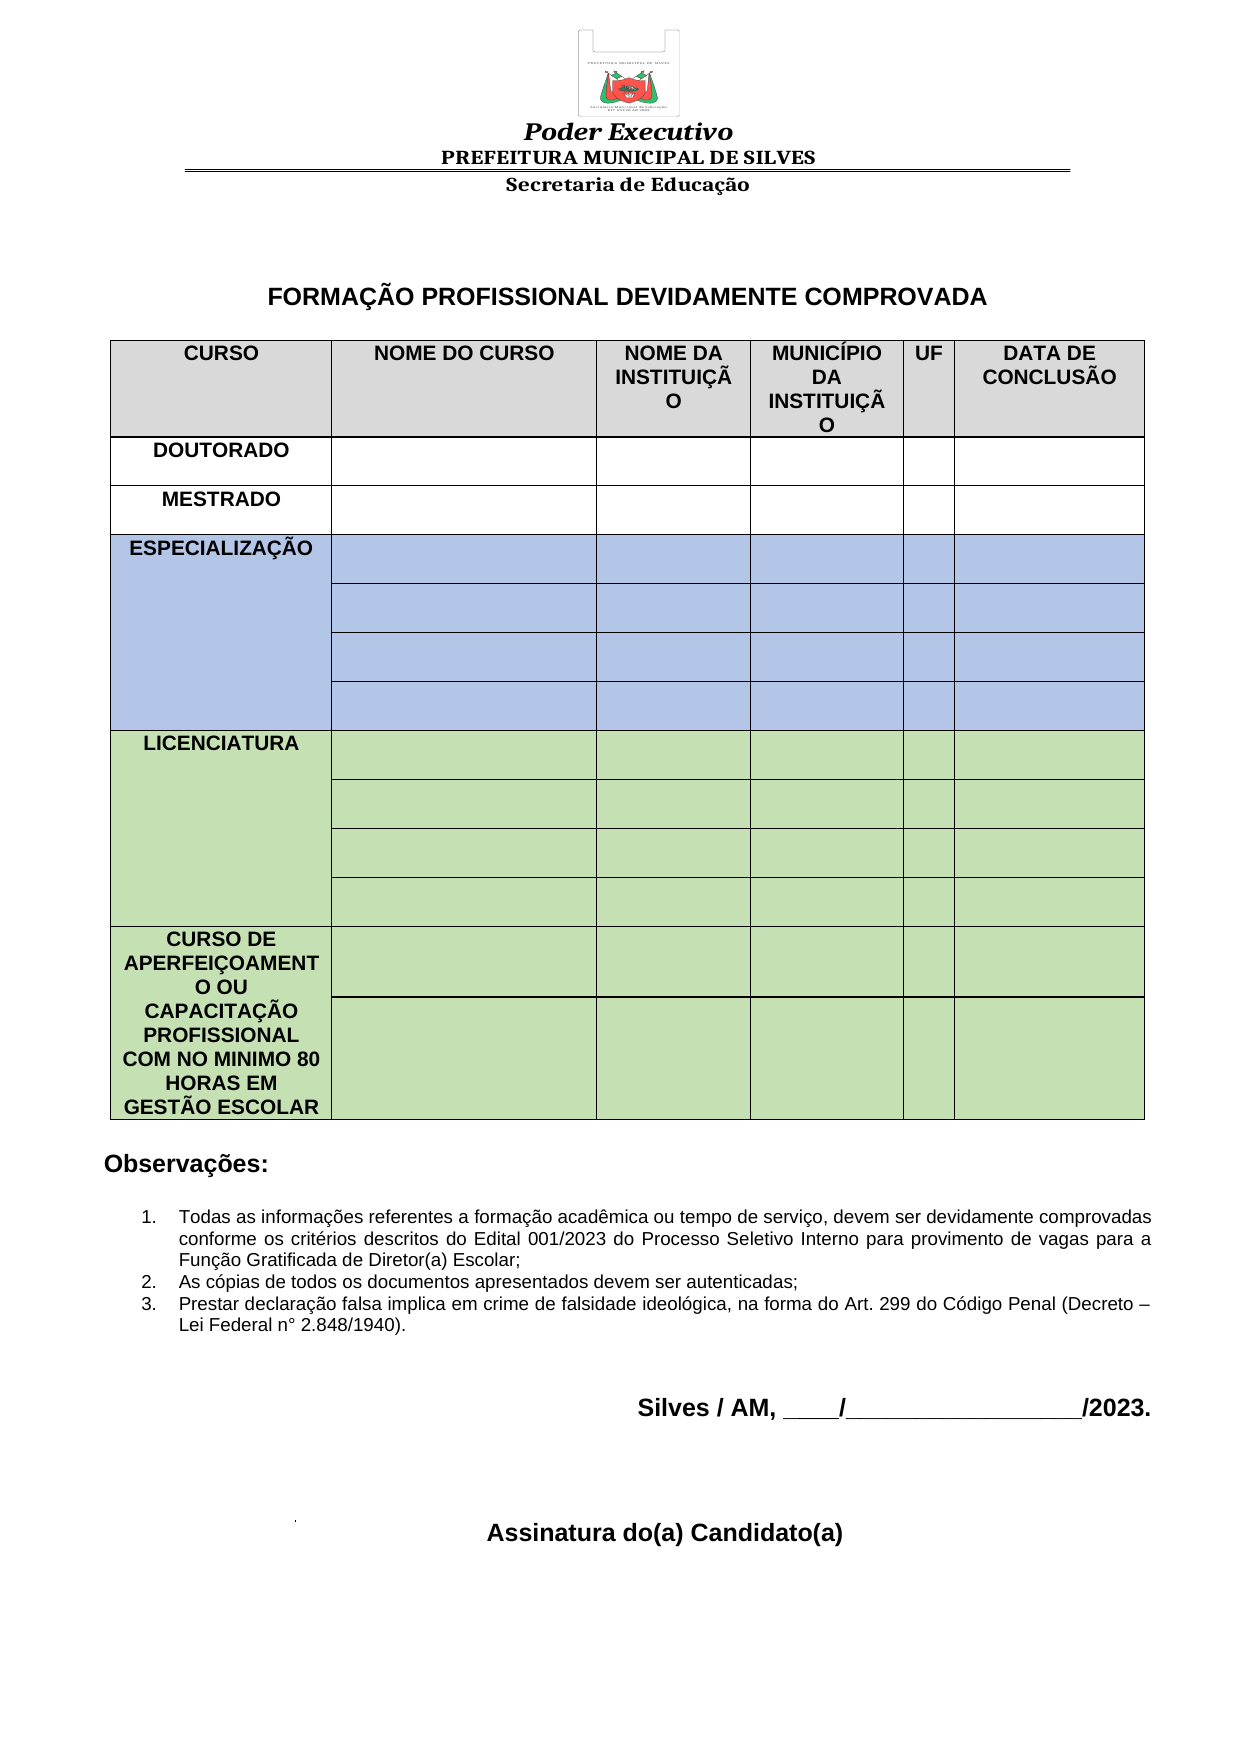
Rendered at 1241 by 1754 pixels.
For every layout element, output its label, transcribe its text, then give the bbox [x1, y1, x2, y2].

table_cell [332, 438, 596, 485]
table_cell [751, 780, 903, 828]
table_cell [332, 633, 596, 681]
table_cell [955, 584, 1144, 632]
table_cell [955, 535, 1144, 583]
table_cell [597, 998, 750, 1119]
list As cópias de todos os documentos apresentados devem ser autenticadas; [141, 1271, 1152, 1292]
table_cell [751, 927, 903, 996]
table_cell [751, 878, 903, 926]
table_cell [332, 584, 596, 632]
table_cell [751, 535, 903, 583]
table_cell DOUTORADO [111, 438, 331, 485]
table_header CURSO [111, 341, 331, 436]
table_cell LICENCIATURA [111, 731, 331, 926]
table_header DATA DE CONCLUSÃO [955, 341, 1144, 436]
table_cell [955, 829, 1144, 877]
table_cell [332, 878, 596, 926]
table_cell [904, 878, 954, 926]
table_cell [751, 438, 903, 485]
text Assinatura do(a) Candidato(a) [486, 1518, 1152, 1547]
table_cell [597, 829, 750, 877]
table_cell [904, 633, 954, 681]
table_cell [597, 731, 750, 779]
table_cell [751, 998, 903, 1119]
table_cell MESTRADO [111, 486, 331, 534]
table_header NOME DA INSTITUIÇÃO [597, 341, 750, 436]
table_cell [597, 780, 750, 828]
table_cell [597, 633, 750, 681]
table_cell [904, 535, 954, 583]
table_cell [332, 731, 596, 779]
table_cell [751, 731, 903, 779]
table_header MUNICÍPIO DA INSTITUIÇÃO [751, 341, 903, 436]
table_cell [597, 535, 750, 583]
text Observações: [103, 1148, 1152, 1177]
table_cell [751, 633, 903, 681]
table_cell [904, 584, 954, 632]
table_cell [955, 998, 1144, 1119]
table_cell [597, 438, 750, 485]
table_cell [955, 927, 1144, 996]
table_cell [332, 535, 596, 583]
table_cell [597, 682, 750, 730]
table_header NOME DO CURSO [332, 341, 596, 436]
table_cell [597, 584, 750, 632]
table_cell [332, 780, 596, 828]
table_cell [597, 878, 750, 926]
table_cell [332, 927, 596, 996]
table_cell [751, 829, 903, 877]
table_cell [332, 682, 596, 730]
table_cell [597, 486, 750, 534]
table_cell [904, 829, 954, 877]
table_cell [332, 486, 596, 534]
table_cell [955, 682, 1144, 730]
table_cell [751, 584, 903, 632]
table_cell [955, 633, 1144, 681]
text Silves / AM, ____/_________________/2023. [103, 1393, 1152, 1422]
table_cell [955, 731, 1144, 779]
table_cell [904, 682, 954, 730]
table_cell ESPECIALIZAÇÃO [111, 535, 331, 730]
table_cell [955, 878, 1144, 926]
table_cell [904, 780, 954, 828]
table_cell [904, 998, 954, 1119]
table_cell [904, 731, 954, 779]
table_cell [332, 829, 596, 877]
table_header UF [904, 341, 954, 436]
table_cell [332, 998, 596, 1119]
table_cell [955, 486, 1144, 534]
table_cell [597, 927, 750, 996]
table_cell CURSO DE APERFEIÇOAMENTO OU CAPACITAÇÃO PROFISSIONAL COM NO MINIMO 80 HORAS EM GESTÃO ESCOLAR [111, 927, 331, 1119]
table_cell [904, 438, 954, 485]
table_cell [751, 486, 903, 534]
list Prestar declaração falsa implica em crime de falsidade ideológica, na forma do Art. 299 do Código Penal (Decreto – Lei Federal n° 2.848/1940). [141, 1292, 1152, 1335]
table_cell [751, 682, 903, 730]
table_cell [904, 927, 954, 996]
table_cell [955, 780, 1144, 828]
list Todas as informações referentes a formação acadêmica ou tempo de serviço, devem ser devidamente comprovadas conforme os critérios descritos do Edital 001/2023 do Processo Seletivo Interno para provimento de vagas para a Função Gratificada de Diretor(a) Escolar; [141, 1206, 1152, 1271]
table_cell [904, 486, 954, 534]
table_cell [955, 438, 1144, 485]
text FORMAÇÃO PROFISSIONAL DEVIDAMENTE COMPROVADA [103, 282, 1152, 311]
